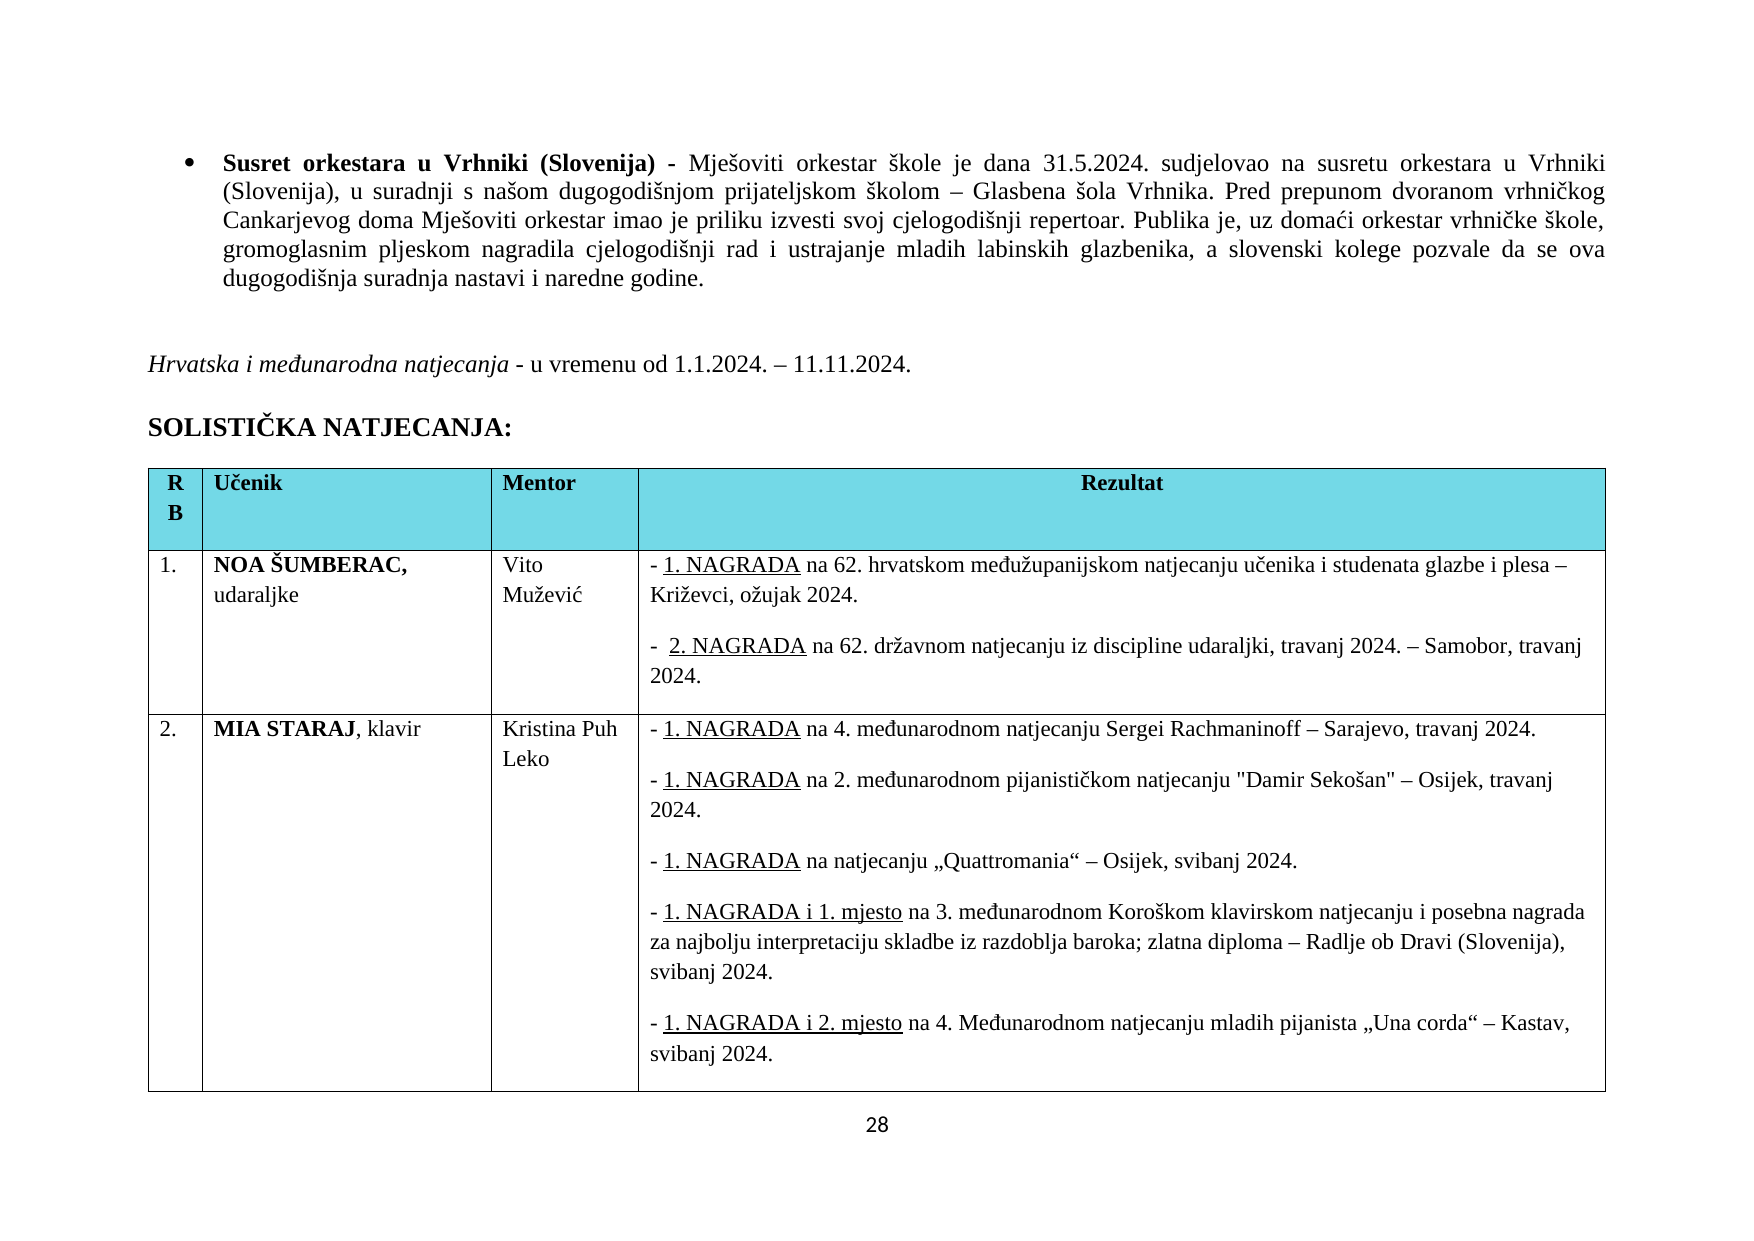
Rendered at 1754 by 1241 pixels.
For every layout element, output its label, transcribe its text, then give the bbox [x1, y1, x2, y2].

table_cell Vito Mužević [492, 551, 638, 713]
table_cell MIA STARAJ, klavir [203, 715, 491, 1091]
table_header Učenik [203, 469, 491, 550]
table_cell - 1. NAGRADA na 4. međunarodnom natjecanju Sergei Rachmaninoff – Sarajevo, travanj 2024. - 1. NAGRADA na 2. međunarodnom pijanističkom natjecanju "Damir Sekošan" – Osijek, travanj 2024. - 1. NAGRADA na natjecanju „Quattromania“ – Osijek, svibanj 2024. - 1. NAGRADA i 1. mjesto na 3. međunarodnom Koroškom klavirskom natjecanju i posebna nagrada za najbolju interpretaciju skladbe iz razdoblja baroka; zlatna diploma – Radlje ob Dravi (Slovenija), svibanj 2024. - 1. NAGRADA i 2. mjesto na 4. Međunarodnom natjecanju mladih pijanista „Una corda“ – Kastav, svibanj 2024. [639, 715, 1605, 1091]
table_cell NOA ŠUMBERAC, udaraljke [203, 551, 491, 713]
table_header Mentor [492, 469, 638, 550]
table_header Rezultat [639, 469, 1605, 550]
table_cell Kristina Puh Leko [492, 715, 638, 1091]
text SOLISTIČKA NATJECANJA: [148, 411, 1606, 442]
text Hrvatska i međunarodna natjecanja - u vremenu od 1.1.2024. – 11.11.2024. [148, 349, 1606, 378]
table_cell - 1. NAGRADA na 62. hrvatskom međužupanijskom natjecanju učenika i studenata glazbe i plesa – Križevci, ožujak 2024. - 2. NAGRADA na 62. državnom natjecanju iz discipline udaraljki, travanj 2024. – Samobor, travanj 2024. [639, 551, 1605, 713]
table_cell 1. [149, 551, 202, 713]
table_cell 2. [149, 715, 202, 1091]
list Susret orkestara u Vrhniki (Slovenija) - Mješoviti orkestar škole je dana 31.5.2024. sudjelovao na susretu orkestara u Vrhniki (Slovenija), u suradnji s našom dugogodišnjom prijateljskom školom – Glasbena šola Vrhnika. Pred prepunom dvoranom vrhničkog Cankarjevog doma Mješoviti orkestar imao je priliku izvesti svoj cjelogodišnji repertoar. Publika je, uz domaći orkestar vrhničke škole, gromoglasnim pljeskom nagradila cjelogodišnji rad i ustrajanje mladih labinskih glazbenika, a slovenski kolege pozvale da se ova dugogodišnja suradnja nastavi i naredne godine. [185, 148, 1606, 291]
table_header RB [149, 469, 202, 550]
